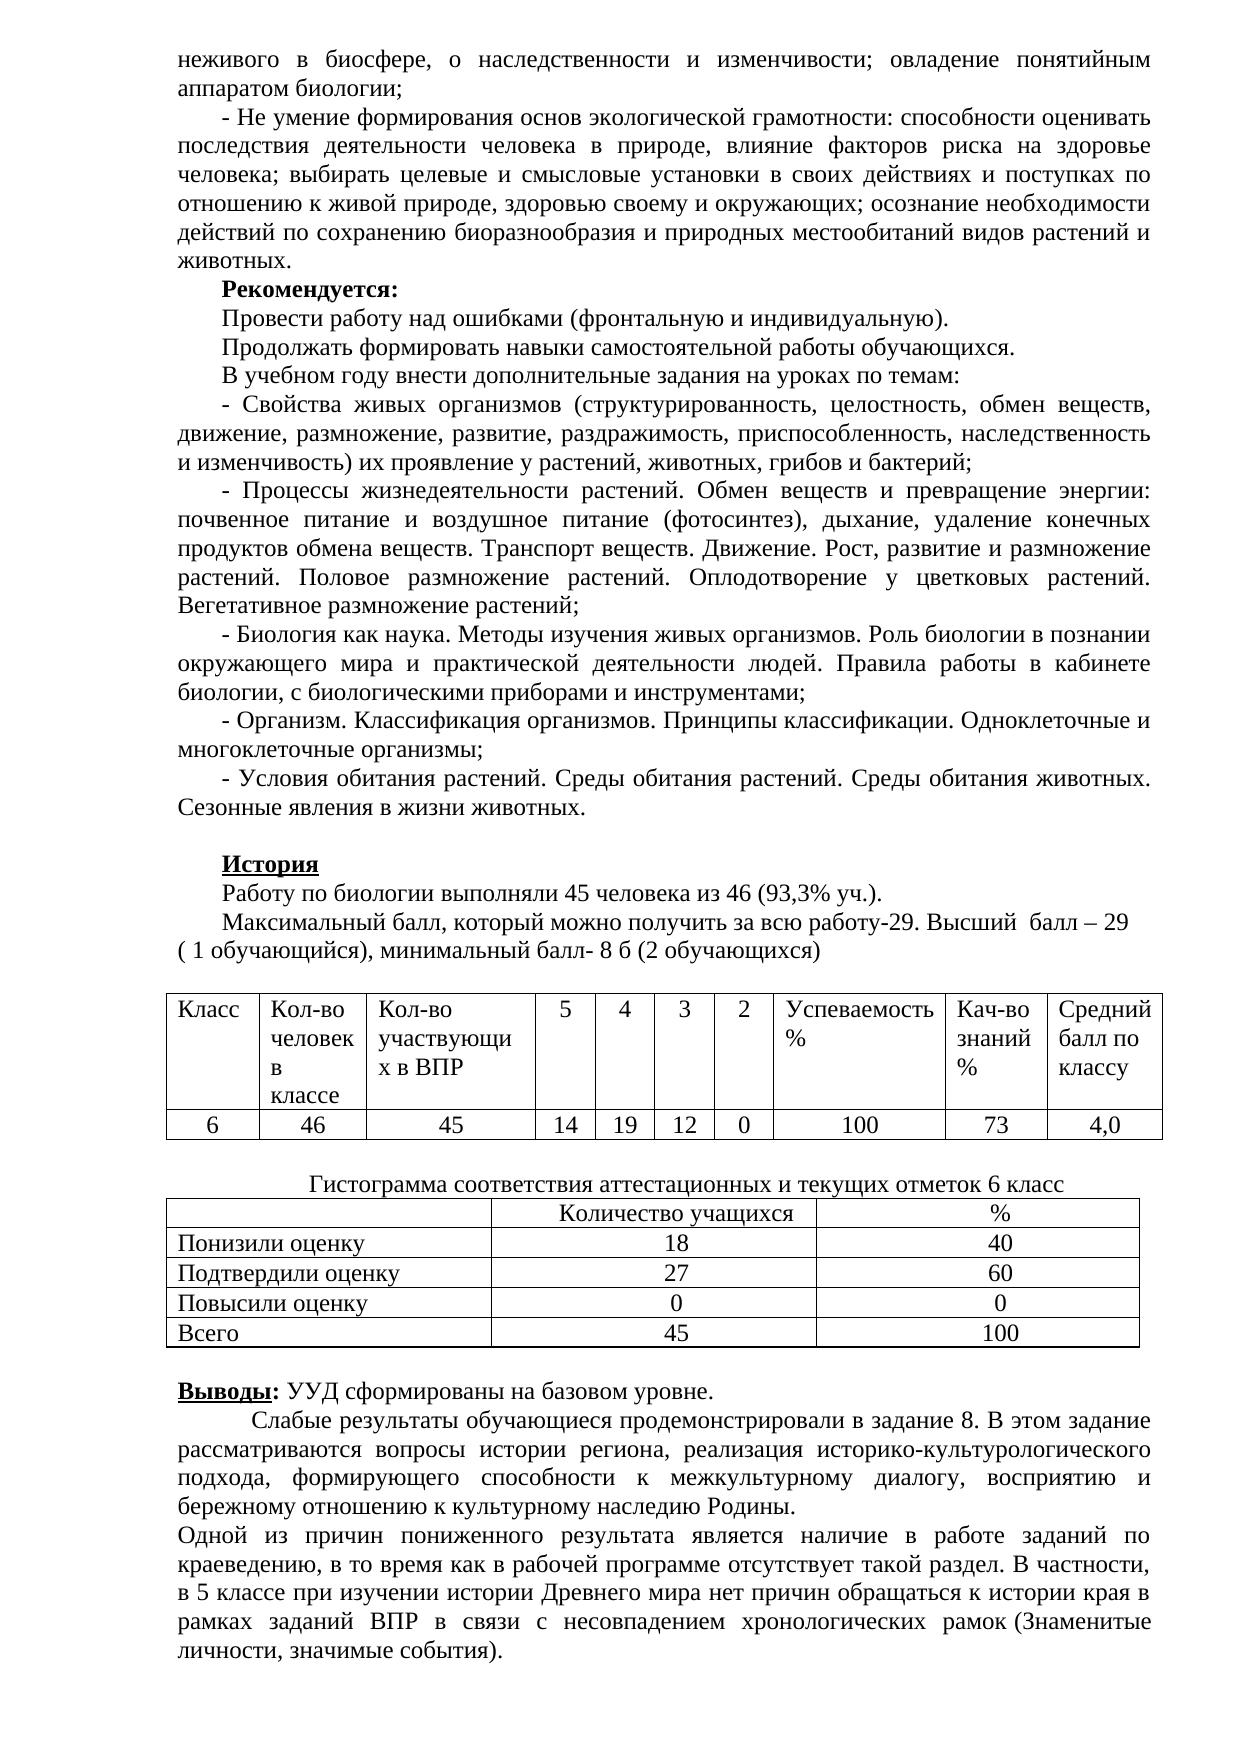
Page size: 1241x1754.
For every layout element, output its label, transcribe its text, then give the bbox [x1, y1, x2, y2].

table_header Кол-во участвующих в ВПР [367, 994, 535, 1109]
table_cell Повысили оценку [167, 1288, 491, 1317]
table_header 2 [715, 994, 773, 1109]
table_cell 19 [596, 1110, 654, 1139]
table_cell 60 [817, 1258, 1139, 1287]
table_cell Всего [167, 1318, 491, 1346]
text - Условия обитания растений. Среды обитания растений. Среды обитания животных. Сезонные явления в жизни животных. [177, 763, 1152, 821]
table_cell 12 [655, 1110, 714, 1139]
table_cell 0 [817, 1288, 1139, 1317]
text Продолжать формировать навыки самостоятельной работы обучающихся. [177, 332, 1152, 361]
table_cell 0 [715, 1110, 773, 1139]
table_cell 4,0 [1048, 1110, 1162, 1139]
table_cell 14 [536, 1110, 595, 1139]
table_header Кол-во человек в классе [260, 994, 366, 1109]
table_header 3 [655, 994, 714, 1109]
table_cell 46 [260, 1110, 366, 1139]
text Слабые результаты обучающиеся продемонстрировали в задание 8. В этом задание рассматриваются вопросы истории региона, реализация историко-культурологического подхода, формирующего способности к межкультурному диалогу, восприятию и бережному отношению к культурному наследию Родины. [177, 1405, 1152, 1520]
table_cell 6 [167, 1110, 259, 1139]
table_header Класс [167, 994, 259, 1109]
table_cell Подтвердили оценку [167, 1258, 491, 1287]
table_cell 100 [817, 1318, 1139, 1346]
table_cell Понизили оценку [167, 1228, 491, 1257]
text - Не умение формирования основ экологической грамотности: способности оценивать последствия деятельности человека в природе, влияние факторов риска на здоровье человека; выбирать целевые и смысловые установки в своих действиях и поступках по отношению к живой природе, здоровью своему и окружающих; осознание необходимости действий по сохранению биоразнообразия и природных местообитаний видов растений и животных. [177, 102, 1152, 274]
table_cell 18 [492, 1228, 816, 1257]
table_cell 100 [774, 1110, 945, 1139]
text Максимальный балл, который можно получить за всю работу-29. Высший балл – 29 ( 1 обучающийся), минимальный балл- 8 б (2 обучающихся) [177, 907, 1152, 964]
text Работу по биологии выполняли 45 человека из 46 (93,3% уч.). [177, 878, 1152, 907]
table_header Кач-во знаний % [946, 994, 1047, 1109]
table_header % [817, 1199, 1139, 1227]
text - Свойства живых организмов (структурированность, целостность, обмен веществ, движение, размножение, развитие, раздражимость, приспособленность, наследственность и изменчивость) их проявление у растений, животных, грибов и бактерий; [177, 389, 1152, 476]
table_header 4 [596, 994, 654, 1109]
table_cell 0 [492, 1288, 816, 1317]
text Одной из причин пониженного результата является наличие в работе заданий по краеведению, в то время как в рабочей программе отсутствует такой раздел. В частности, в 5 классе при изучении истории Древнего мира нет причин обращаться к истории края в рамках заданий ВПР в связи с несовпадением хронологических рамок (Знаменитые личности, значимые события). [177, 1520, 1152, 1664]
text - Биология как наука. Методы изучения живых организмов. Роль биологии в познании окружающего мира и практической деятельности людей. Правила работы в кабинете биологии, с биологическими приборами и инструментами; [177, 619, 1152, 706]
table_header Успеваемость % [774, 994, 945, 1109]
text Гистограмма соответствия аттестационных и текущих отметок 6 класс [177, 1169, 1152, 1197]
table_header 5 [536, 994, 595, 1109]
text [177, 44, 1152, 102]
text История [177, 849, 1152, 878]
table_cell 27 [492, 1258, 816, 1287]
table_cell 73 [946, 1110, 1047, 1139]
table_header [167, 1199, 491, 1227]
table_cell 40 [817, 1228, 1139, 1257]
text - Организм. Классификация организмов. Принципы классификации. Одноклеточные и многоклеточные организмы; [177, 706, 1152, 763]
table_cell 45 [367, 1110, 535, 1139]
text Рекомендуется: [177, 274, 1152, 303]
text В учебном году внести дополнительные задания на уроках по темам: [177, 361, 1152, 389]
table_header Количество учащихся [492, 1199, 816, 1227]
table_cell 45 [492, 1318, 816, 1346]
text Выводы: УУД сформированы на базовом уровне. [177, 1376, 1152, 1405]
text Провести работу над ошибками (фронтальную и индивидуальную). [177, 303, 1152, 332]
table_header Средний балл по классу [1048, 994, 1162, 1109]
